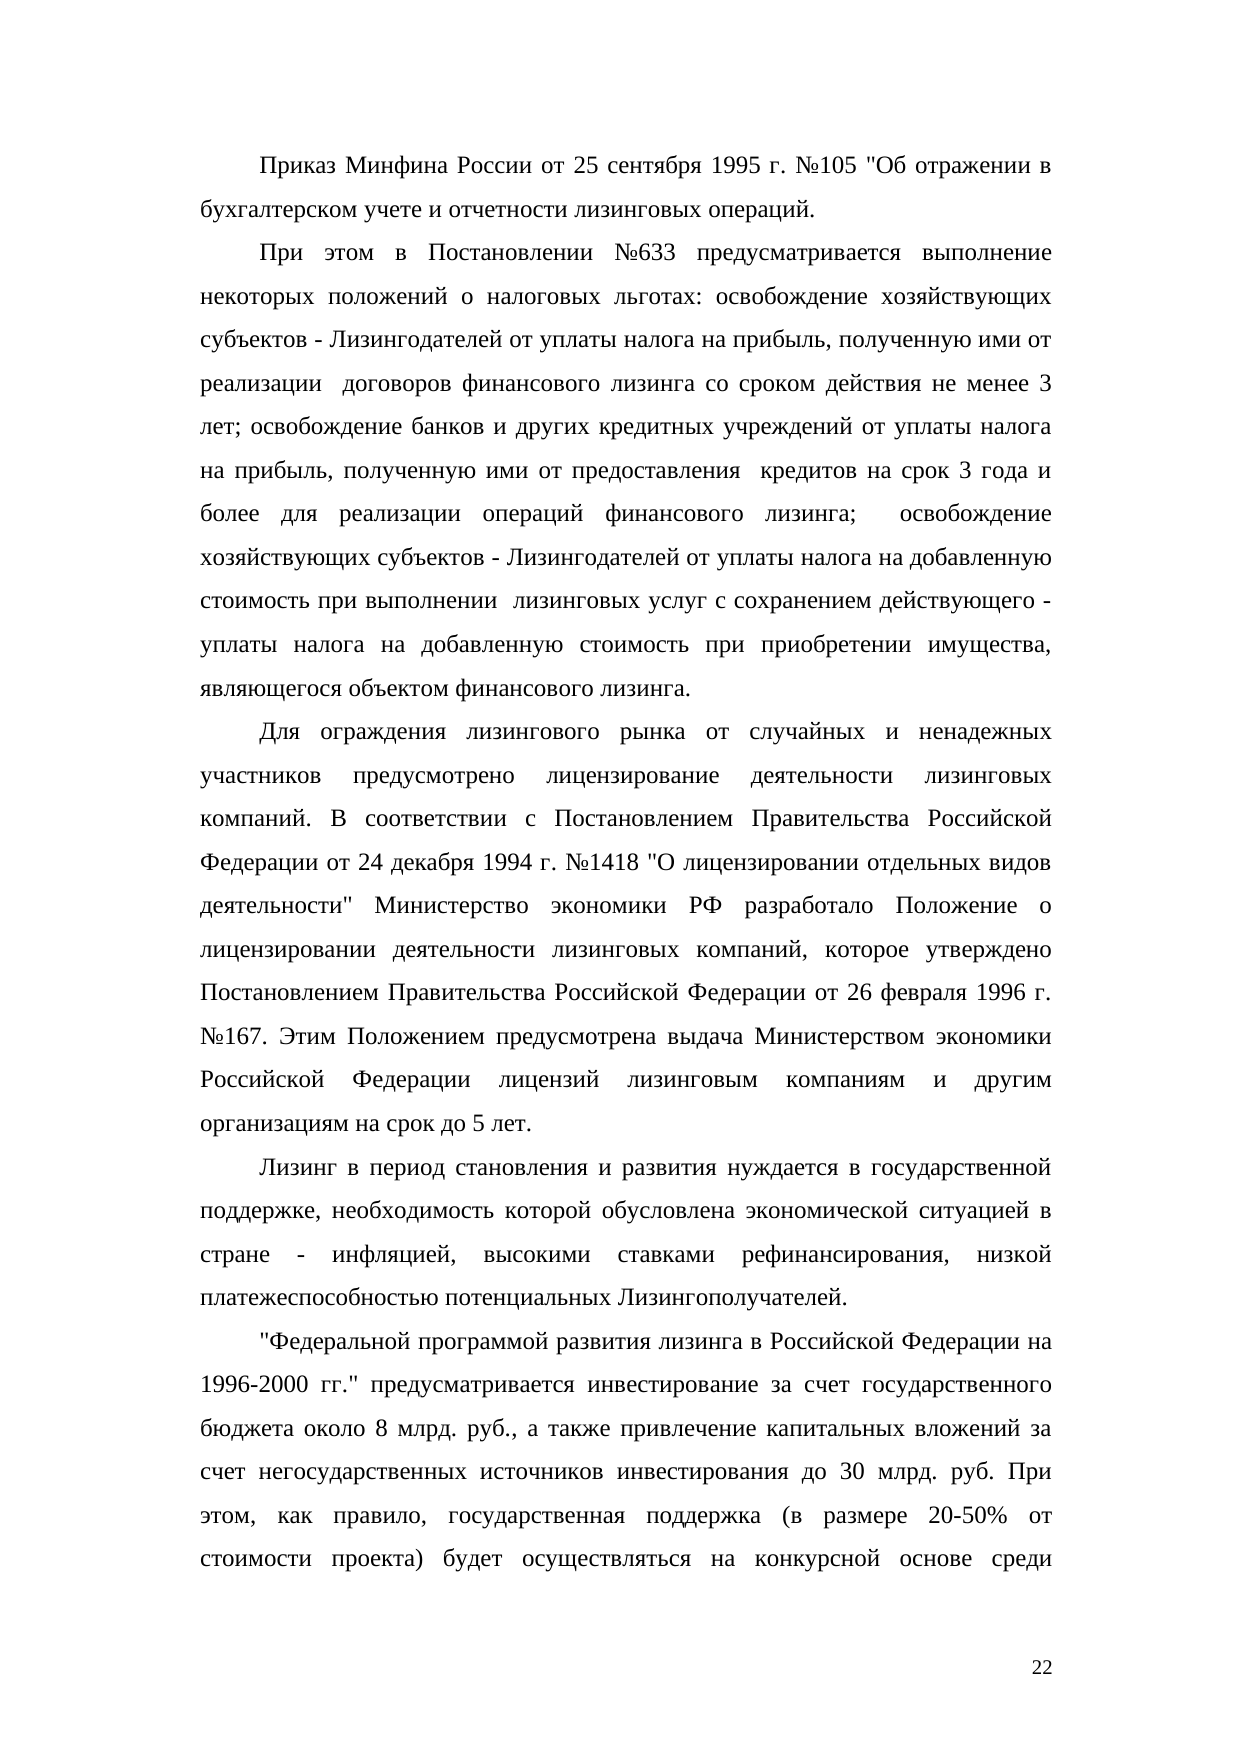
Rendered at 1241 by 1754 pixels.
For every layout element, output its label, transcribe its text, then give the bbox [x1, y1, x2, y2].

text Для ограждения лизингового рынка от случайных и ненадежных участников предусмотрено лицензирование деятельности лизинговых компаний. В соответствии с Постановлением Правительства Российской Федерации от 24 декабря 1994 г. №1418 "О лицензировании отдельных видов деятельности" Министерство экономики РФ разработало Положение о лицензировании деятельности лизинговых компаний, которое утверждено Постановлением Правительства Российской Федерации от 26 февраля 1996 г. №167. Этим Положением предусмотрена выдача Министерством экономики Российской Федерации лицензий лизинговым компаниям и другим организациям на срок до 5 лет. [200, 716, 1053, 1137]
text Приказ Минфина России от 25 сентября 1995 г. №105 "Об отражении в бухгалтерском учете и отчетности лизинговых операций. [200, 150, 1053, 223]
text Лизинг в период становления и развития нуждается в государственной поддержке, необходимость которой обусловлена экономической ситуацией в стране - инфляцией, высокими ставками рефинансирования, низкой платежеспособностью потенциальных Лизингополучателей. [200, 1151, 1053, 1311]
text При этом в Постановлении №633 предусматривается выполнение некоторых положений о налоговых льготах: освобождение хозяйствующих субъектов - Лизингодателей от уплаты налога на прибыль, полученную ими от реализации договоров финансового лизинга со сроком действия не менее 3 лет; освобождение банков и других кредитных учреждений от уплаты налога на прибыль, полученную ими от предоставления кредитов на срок 3 года и более для реализации операций финансового лизинга; освобождение хозяйствующих субъектов - Лизингодателей от уплаты налога на добавленную стоимость при выполнении лизинговых услуг с сохранением действующего - уплаты налога на добавленную стоимость при приобретении имущества, являющегося объектом финансового лизинга. [200, 237, 1053, 702]
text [200, 1326, 1053, 1572]
